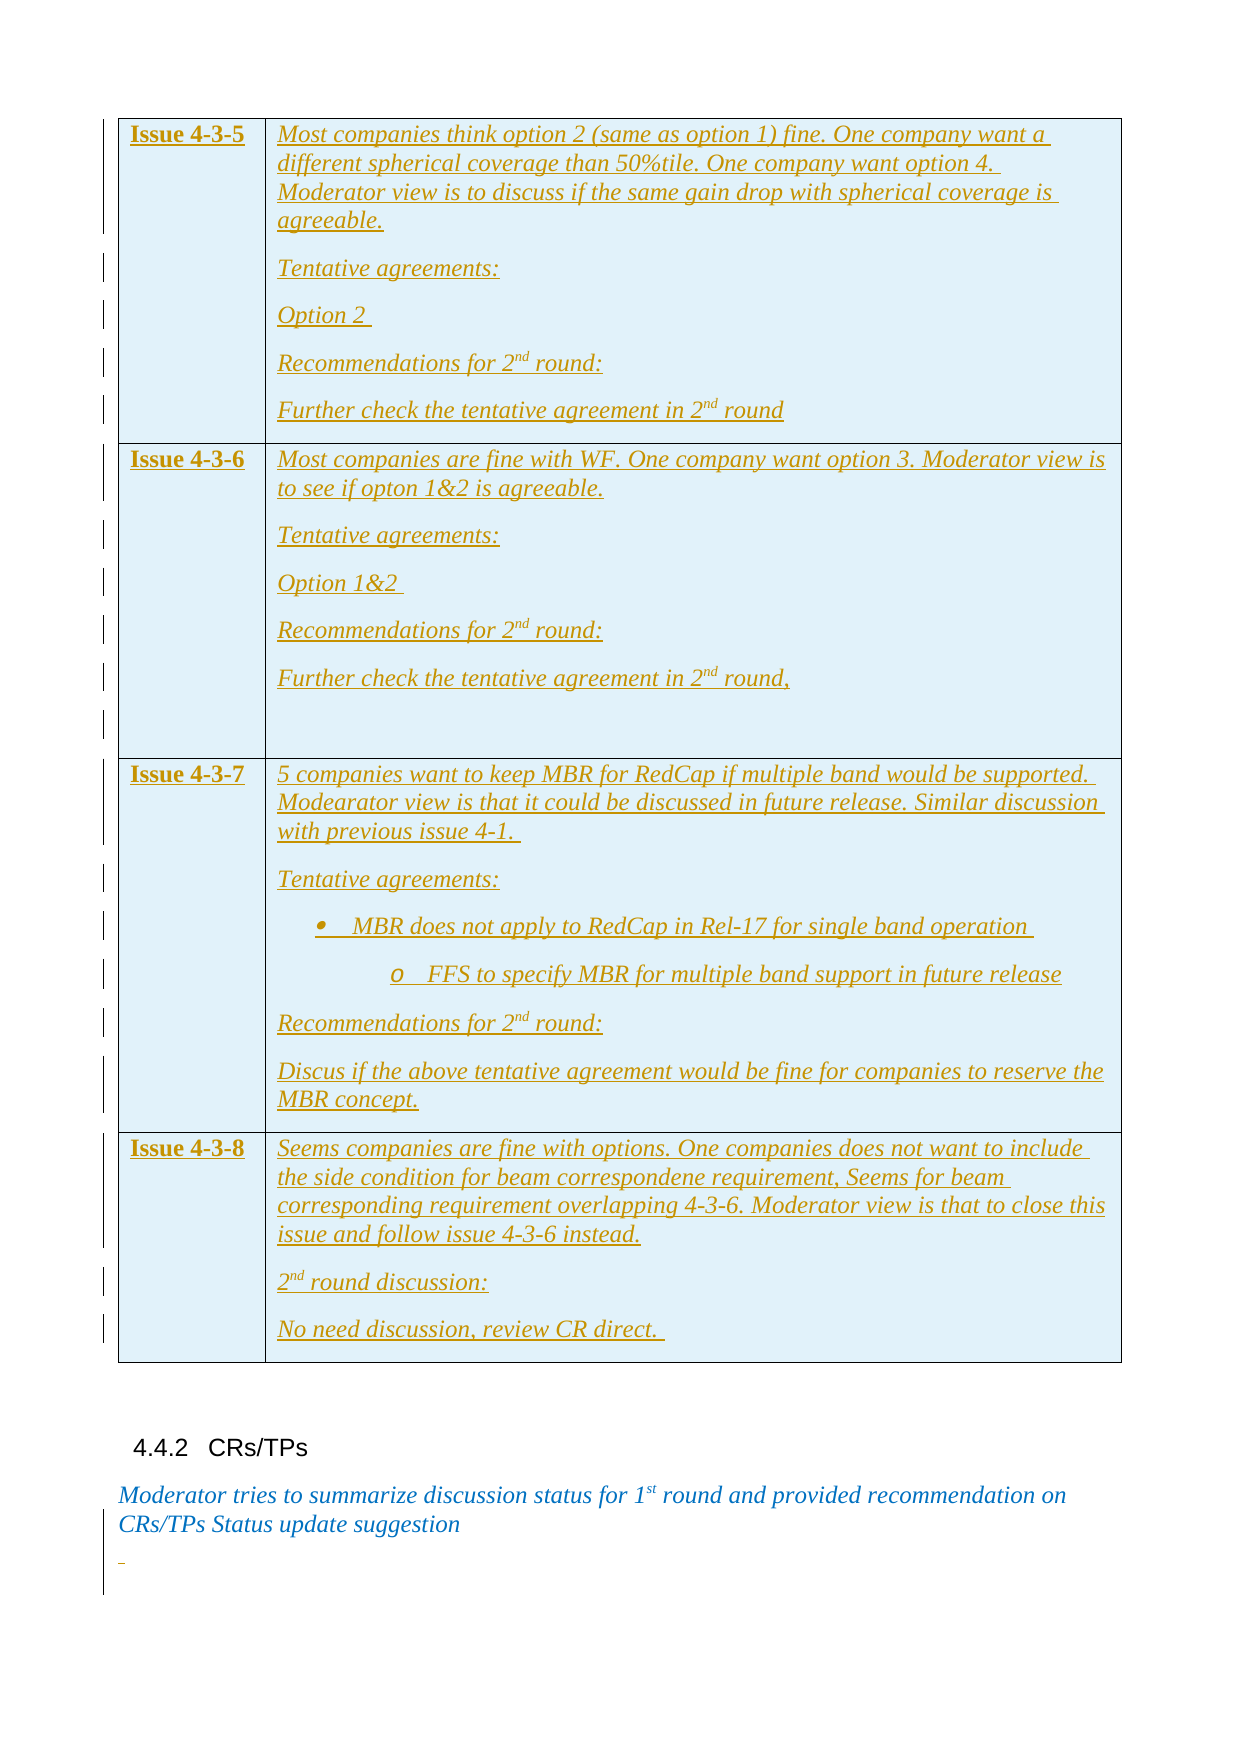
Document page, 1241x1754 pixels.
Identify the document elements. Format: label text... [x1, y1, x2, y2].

subtitle CRs/TPs [133, 1433, 1122, 1462]
text Moderator tries to summarize discussion status for 1st round and provided recommendation on CRs/TPs Status update suggestion [118, 1480, 1122, 1538]
